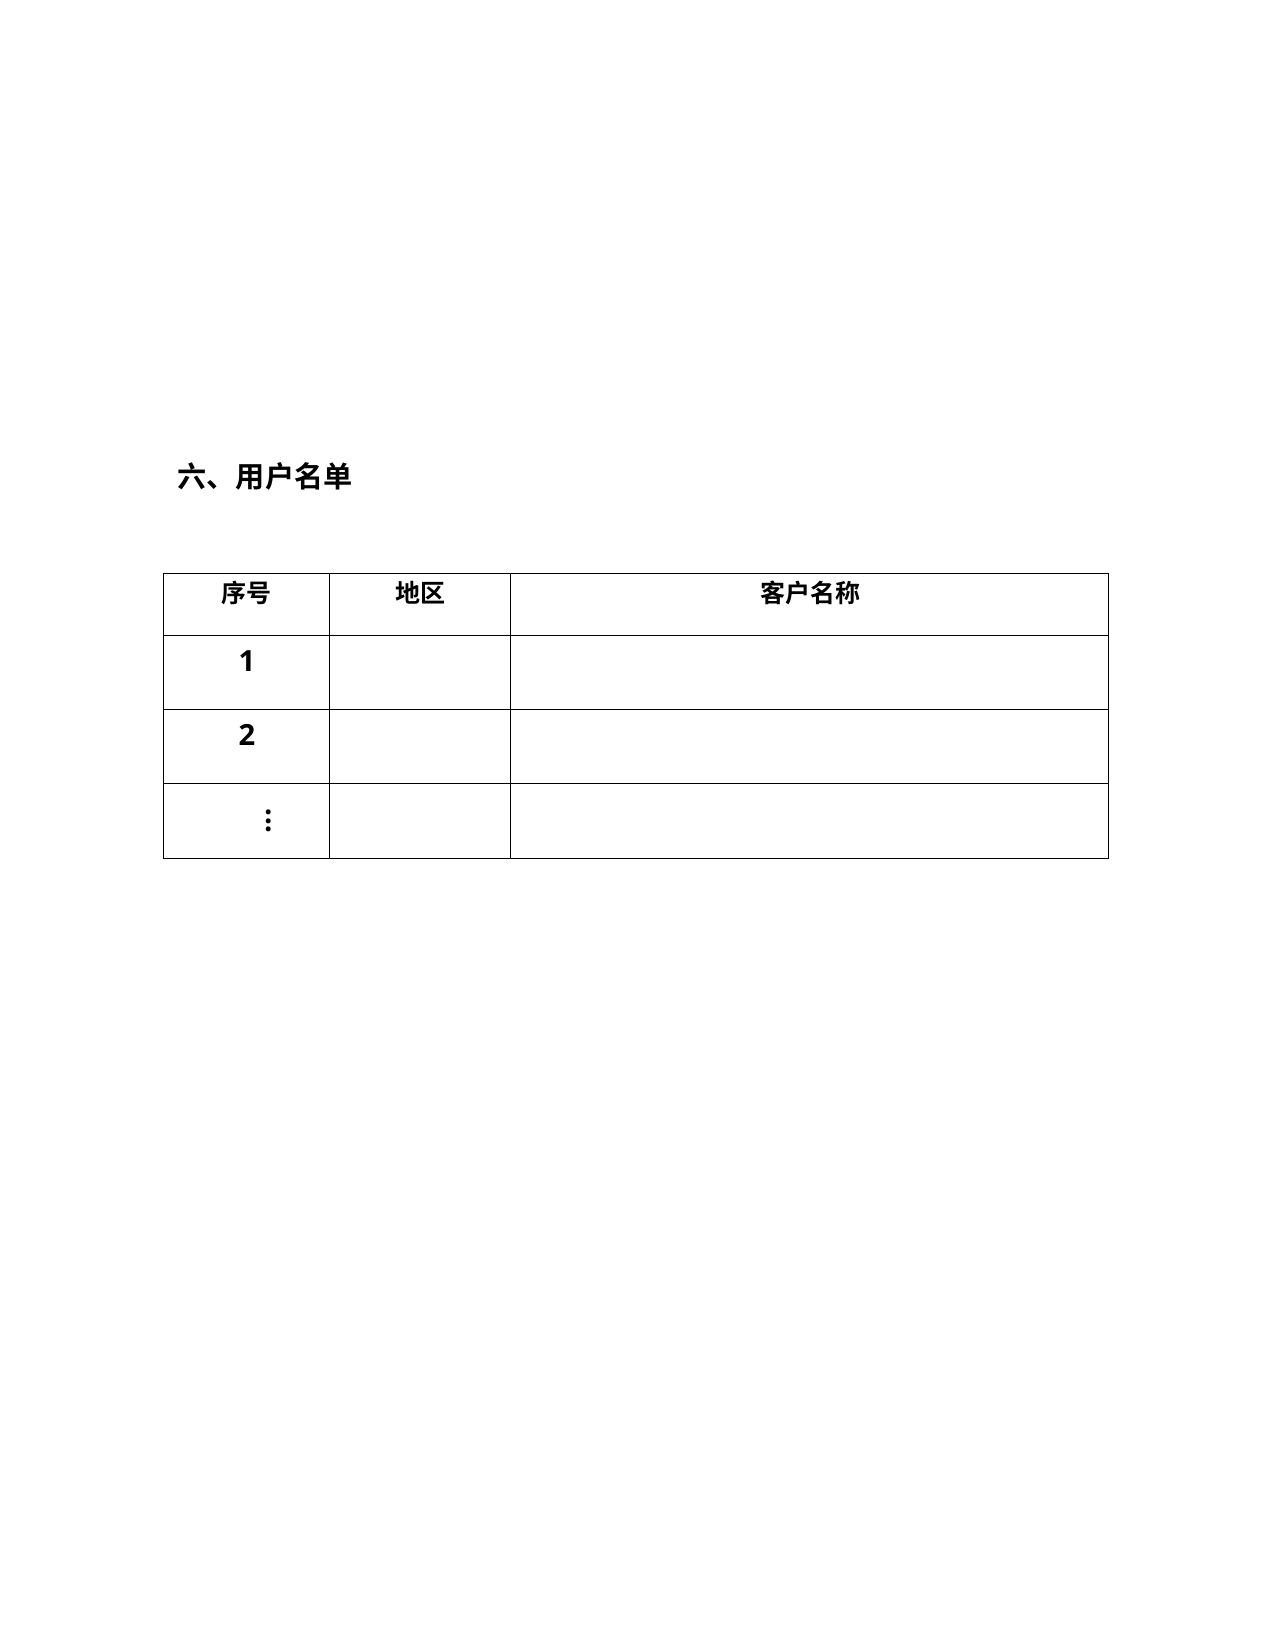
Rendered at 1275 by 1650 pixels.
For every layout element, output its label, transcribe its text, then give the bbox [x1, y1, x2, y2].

table_cell [511, 784, 1108, 857]
table_header 地区 [330, 574, 510, 635]
subtitle 六、用户名单 [177, 453, 1100, 496]
table_cell [511, 710, 1108, 783]
table_cell [511, 636, 1108, 709]
table_header 序号 [164, 574, 329, 635]
table_cell ... [164, 784, 329, 857]
table_cell [330, 710, 510, 783]
table_cell [330, 784, 510, 857]
table_cell 1 [164, 636, 329, 709]
table_header 客户名称 [511, 574, 1108, 635]
table_cell 2 [164, 710, 329, 783]
table_cell [330, 636, 510, 709]
